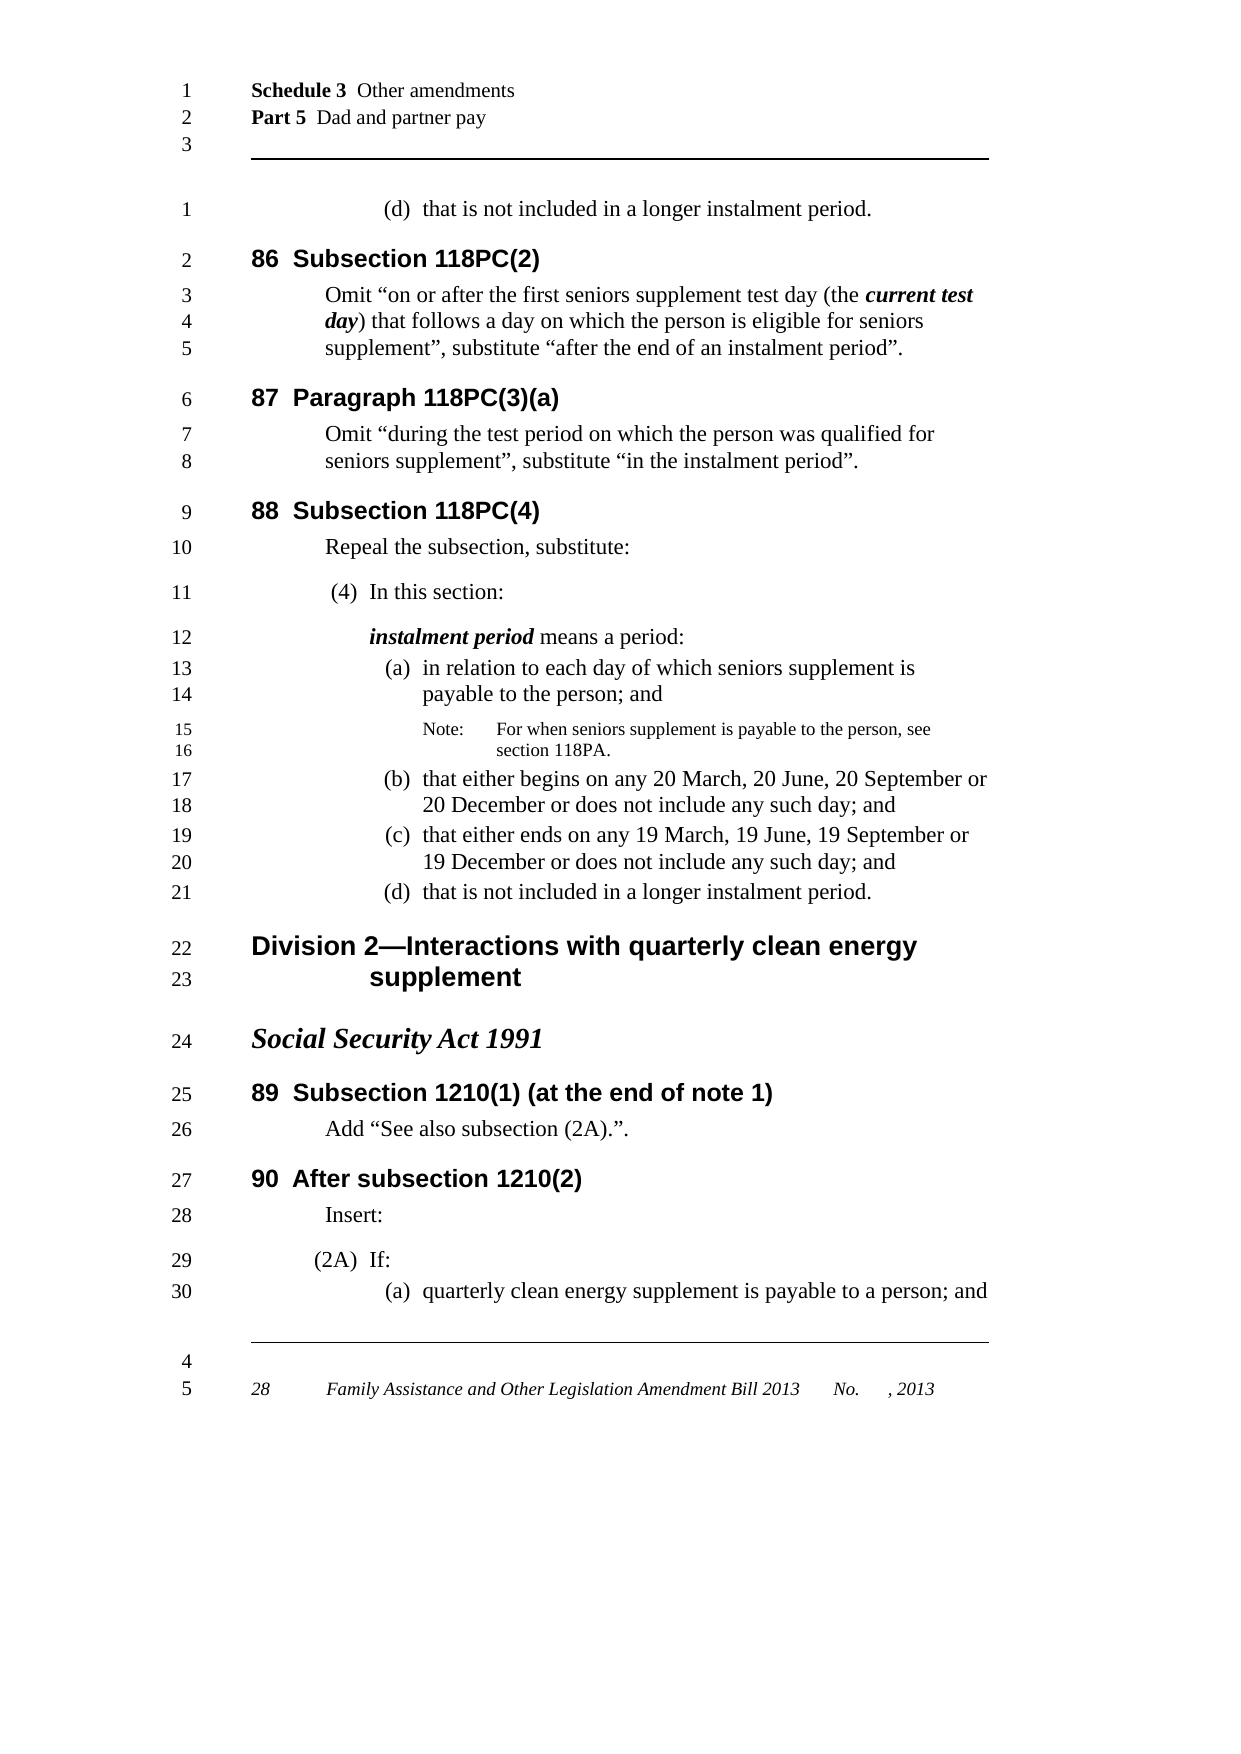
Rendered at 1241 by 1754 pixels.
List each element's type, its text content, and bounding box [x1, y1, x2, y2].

text (2A) If: [251, 1246, 989, 1273]
text 87 Paragraph 118PC(3)(a) [251, 383, 989, 412]
text 86 Subsection 118PC(2) [251, 244, 989, 273]
text Insert: [325, 1201, 989, 1228]
text (4) In this section: [251, 578, 989, 604]
text Add “See also subsection (2A).”. [325, 1115, 989, 1141]
text (d) that is not included in a longer instalment period. [251, 195, 989, 221]
text (c) that either ends on any 19 March, 19 June, 19 September or 19 December or does not include any such day; and [251, 821, 989, 874]
text 88 Subsection 118PC(4) [251, 496, 989, 525]
text Repeal the subsection, substitute: [325, 533, 989, 559]
text (a) quarterly clean energy supplement is payable to a person; and [251, 1277, 989, 1303]
text 89 Subsection 1210(1) (at the end of note 1) [251, 1078, 989, 1107]
text (b) that either begins on any 20 March, 20 June, 20 September or 20 December or does not include any such day; and [251, 764, 989, 817]
text Omit “on or after the first seniors supplement test day (the current test day) that follows a day on which the person is eligible for seniors supplement”, substitute “after the end of an instalment period”. [325, 281, 989, 360]
text Social Security Act 1991 [251, 1021, 989, 1055]
text (a) in relation to each day of which seniors supplement is payable to the person; and [251, 654, 989, 706]
text instalment period means a period: [369, 623, 989, 649]
text Omit “during the test period on which the person was qualified for seniors supplement”, substitute “in the instalment period”. [325, 420, 989, 473]
text 90 After subsection 1210(2) [251, 1164, 989, 1193]
text Note: For when seniors supplement is payable to the person, see section 118PA. [422, 719, 989, 760]
text Division 2—Interactions with quarterly clean energy supplement [251, 930, 989, 992]
text (d) that is not included in a longer instalment period. [251, 878, 989, 905]
